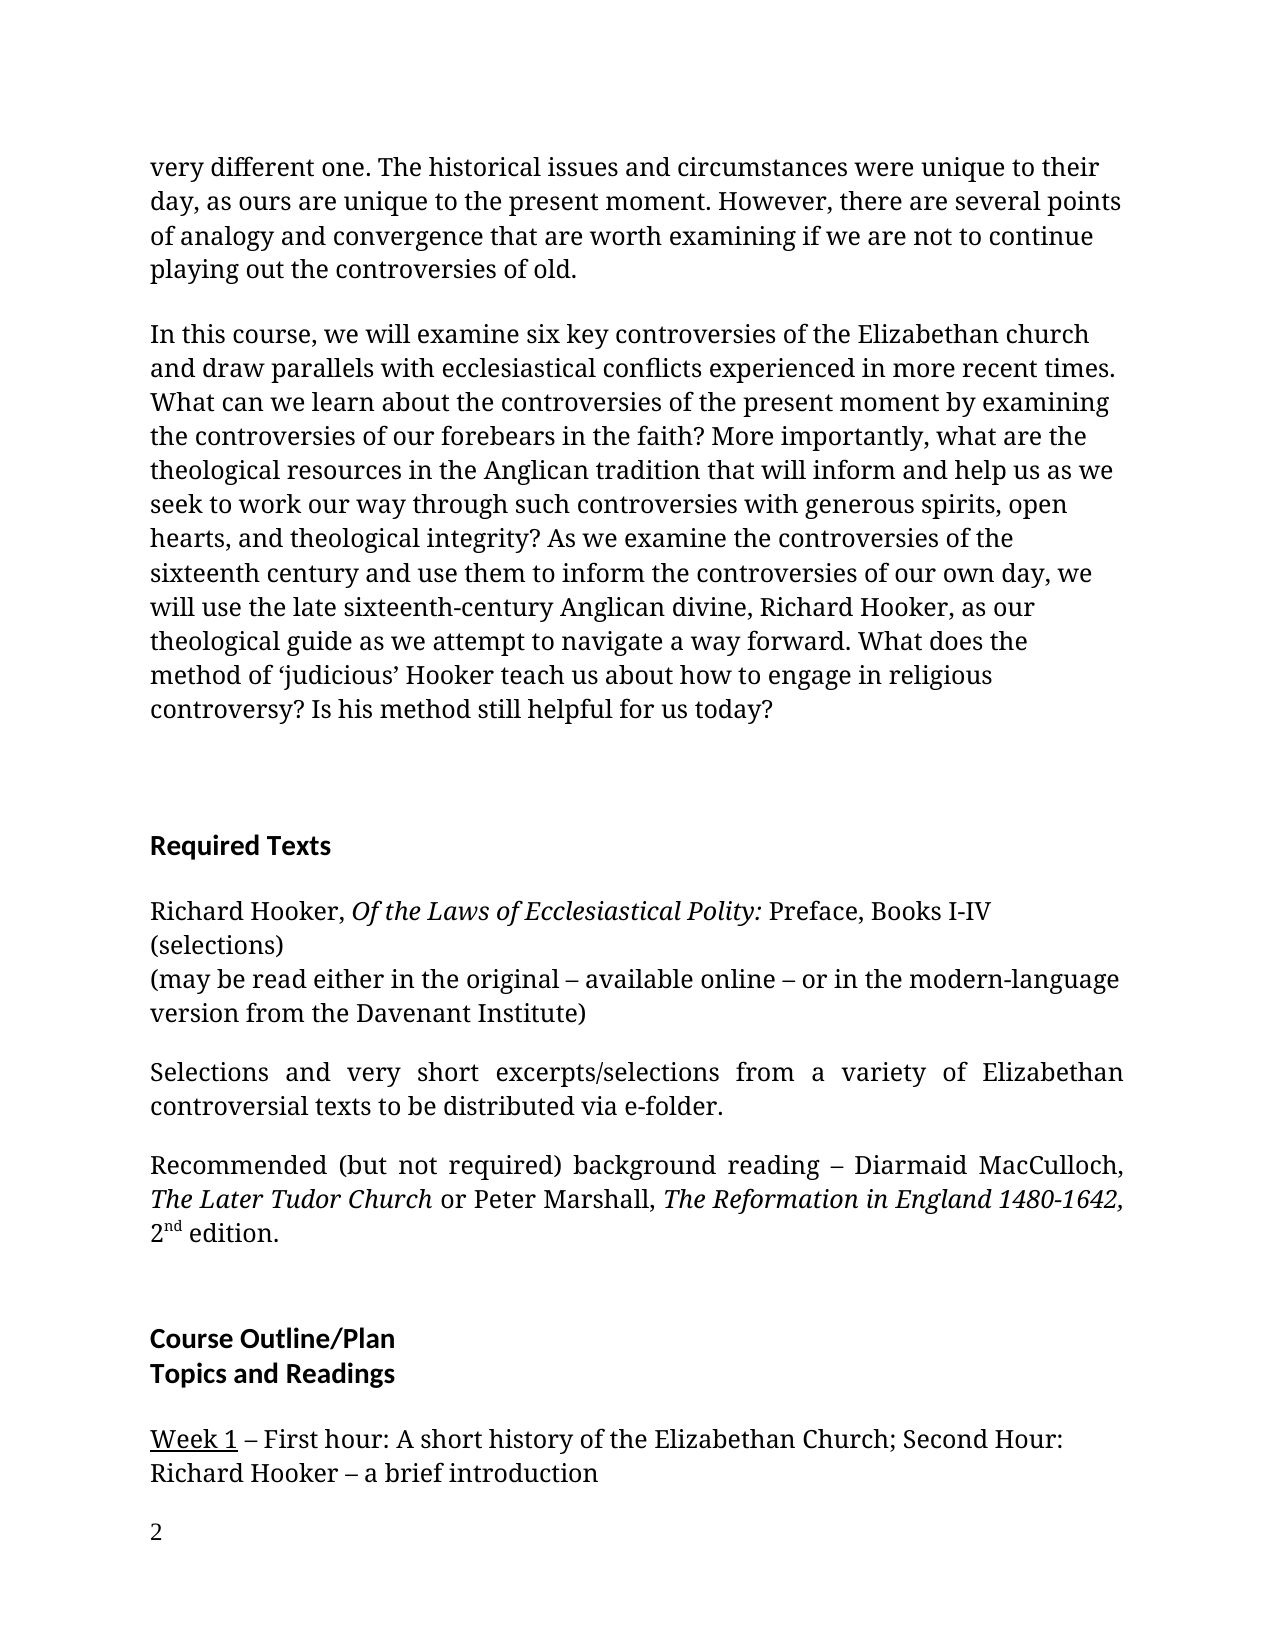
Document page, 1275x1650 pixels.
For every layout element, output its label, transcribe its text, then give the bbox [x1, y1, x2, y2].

text Week 1 – First hour: A short history of the Elizabethan Church; Second Hour: Richard Hooker – a brief introduction [150, 1421, 1125, 1489]
text Topics and Readings [150, 1355, 1125, 1391]
text Recommended (but not required) background reading – Diarmaid MacCulloch, The Later Tudor Church or Peter Marshall, The Reformation in England 1480-1642, 2nd edition. [150, 1148, 1125, 1250]
text In this course, we will examine six key controversies of the Elizabethan church and draw parallels with ecclesiastical conflicts experienced in more recent times. What can we learn about the controversies of the present moment by examining the controversies of our forebears in the faith? More importantly, what are the theological resources in the Anglican tradition that will inform and help us as we seek to work our way through such controversies with generous spirits, open hearts, and theological integrity? As we examine the controversies of the sixteenth century and use them to inform the controversies of our own day, we will use the late sixteenth-century Anglican divine, Richard Hooker, as our theological guide as we attempt to navigate a way forward. What does the method of ‘judicious’ Hooker teach us about how to engage in religious controversy? Is his method still helpful for us today? [150, 317, 1125, 726]
text Selections and very short excerpts/selections from a variety of Elizabethan controversial texts to be distributed via e-folder. [150, 1055, 1125, 1123]
text (may be read either in the original – available online – or in the modern-language version from the Davenant Institute) [150, 962, 1125, 1030]
text Required Texts [150, 827, 1125, 863]
text Course Outline/Plan [150, 1320, 1125, 1355]
text Richard Hooker, Of the Laws of Ecclesiastical Polity: Preface, Books I-IV (selections) [150, 893, 1125, 962]
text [150, 150, 1125, 286]
